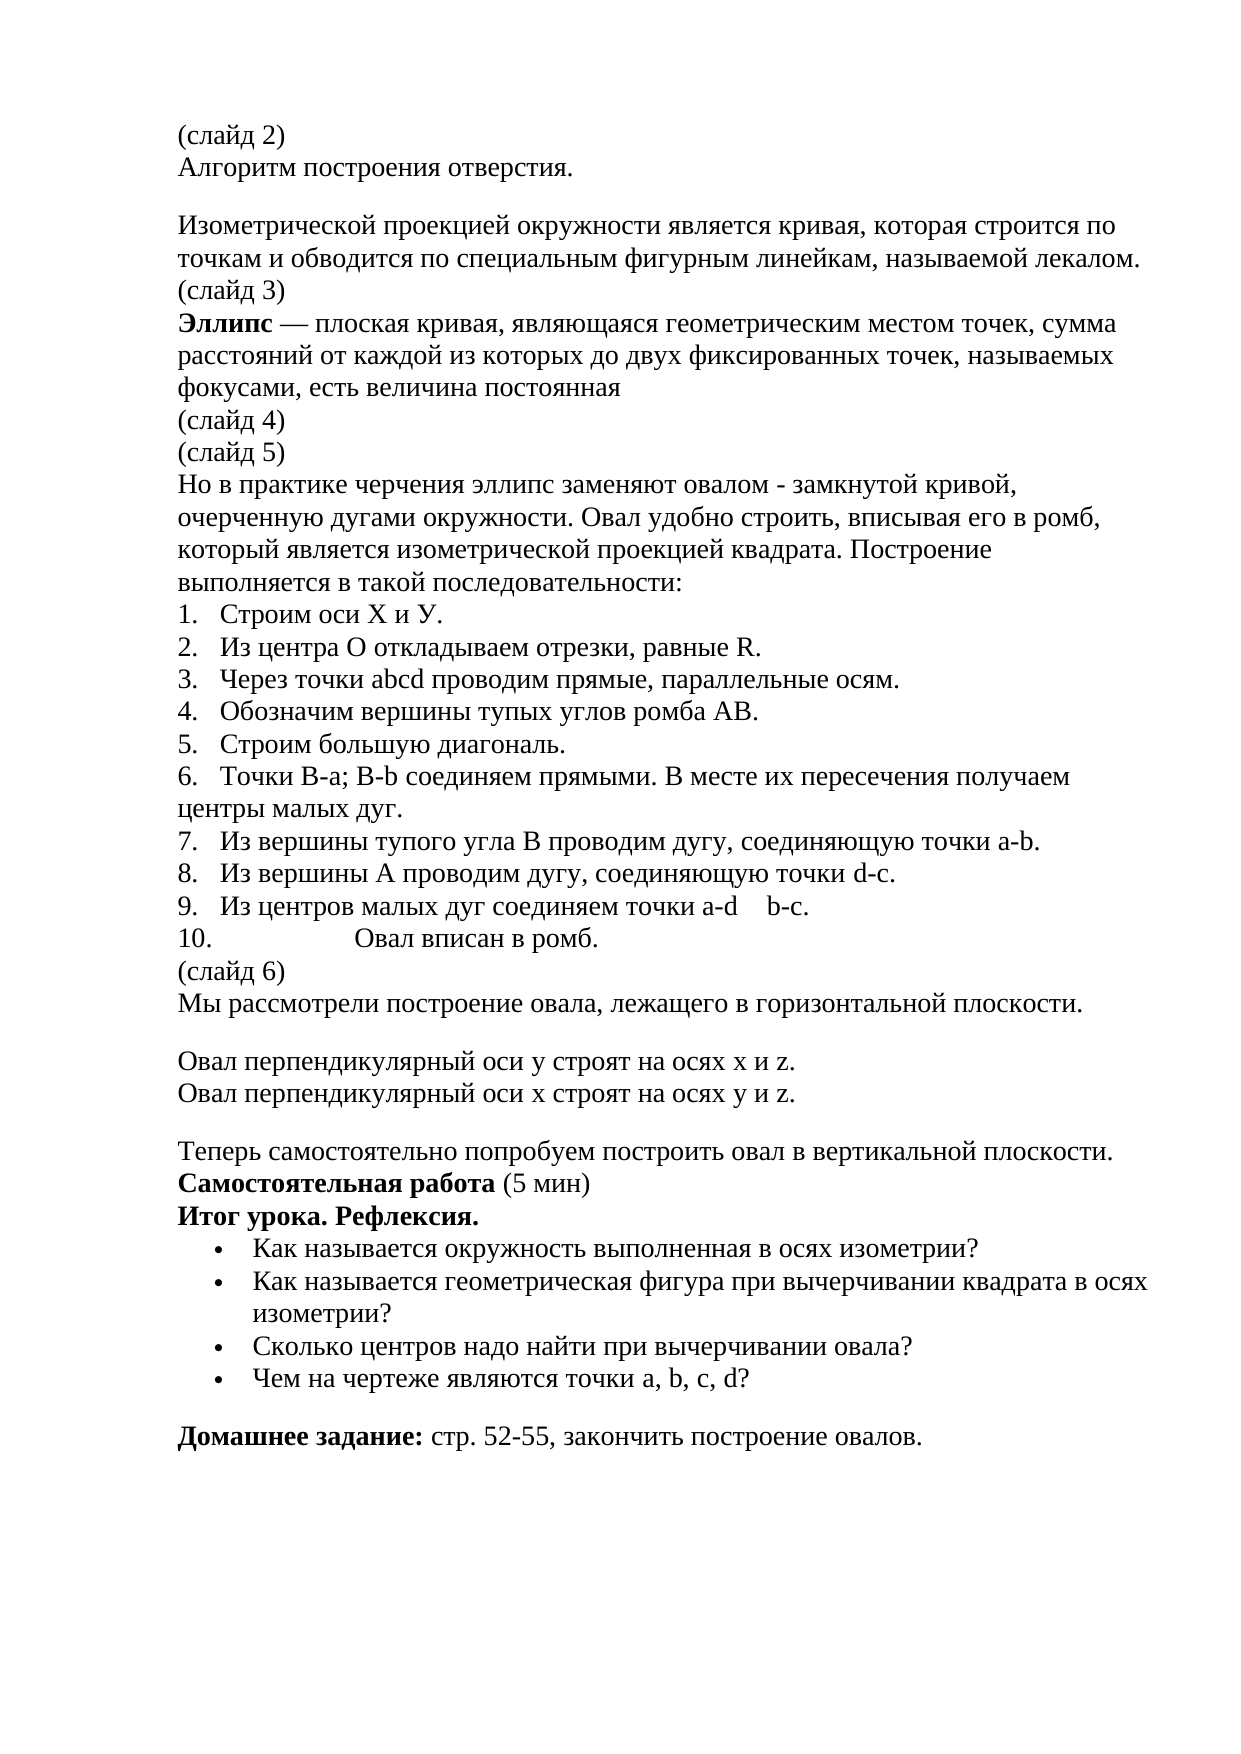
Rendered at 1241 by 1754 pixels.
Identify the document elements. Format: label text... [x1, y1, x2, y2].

text Домашнее задание: стр. 52-55, закончить построение овалов. [177, 1419, 1152, 1451]
text Самостоятельная работа (5 мин) [177, 1167, 1152, 1199]
text Эллипс — плоская кривая, являющаяся геометрическим местом точек, сумма расстояний от каждой из которых до двух фиксированных точек, называемых фокусами, есть величина постоянная [177, 306, 1152, 403]
text Теперь самостоятельно попробуем построить овал в вертикальной плоскости. [177, 1134, 1152, 1167]
text Овал перпендикулярный оси y строят на осях x и z. [177, 1044, 1152, 1076]
text Но в практике черчения эллипс заменяют овалом - замкнутой кривой, очерченную дугами окружности. Овал удобно строить, вписывая его в ромб, который является изометрической проекцией квадрата. Построение выполняется в такой последовательности: [177, 468, 1152, 597]
list Как называется геометрическая фигура при вычерчивании квадрата в осях изометрии? [215, 1264, 1152, 1328]
text 9. Из центров малых дуг соединяем точки a-d b-c. [177, 889, 1152, 921]
text 3. Через точки abcd проводим прямые, параллельные осям. [177, 662, 1152, 694]
text Мы рассмотрели построение овала, лежащего в горизонтальной плоскости. [177, 986, 1152, 1018]
text 7. Из вершины тупого угла В проводим дугу, соединяющую точки a-b. [177, 824, 1152, 856]
text 1. Строим оси Х и У. [177, 597, 1152, 629]
text Итог урока. Рефлексия. [177, 1199, 1152, 1231]
text 8. Из вершины А проводим дугу, соединяющую точки d-c. [177, 856, 1152, 889]
list Сколько центров надо найти при вычерчивании овала? [215, 1328, 1152, 1361]
text 4. Обозначим вершины тупых углов ромба AB. [177, 694, 1152, 727]
text 5. Строим большую диагональ. [177, 727, 1152, 759]
text Овал перпендикулярный оси x строят на осях y и z. [177, 1076, 1152, 1109]
text (слайд 5) [177, 435, 1152, 468]
text 6. Точки В-a; В-b соединяем прямыми. В месте их пересечения получаем центры малых дуг. [177, 759, 1152, 824]
text (слайд 3) [177, 273, 1152, 306]
list Как называется окружность выполненная в осях изометрии? [215, 1231, 1152, 1264]
text Алгоритм построения отверстия. [177, 151, 1152, 183]
text Изометрической проекцией окружности является кривая, которая строится по точкам и обводится по специальным фигурным линейкам, называемой лекалом. [177, 208, 1152, 273]
text 10. Овал вписан в ромб. [177, 921, 1152, 953]
text (слайд 6) [177, 953, 1152, 986]
text 2. Из центра О откладываем отрезки, равные R. [177, 629, 1152, 662]
list Чем на чертеже являются точки a, b, с, d? [215, 1361, 1152, 1393]
text (слайд 4) [177, 403, 1152, 435]
text (слайд 2) [177, 118, 1152, 151]
